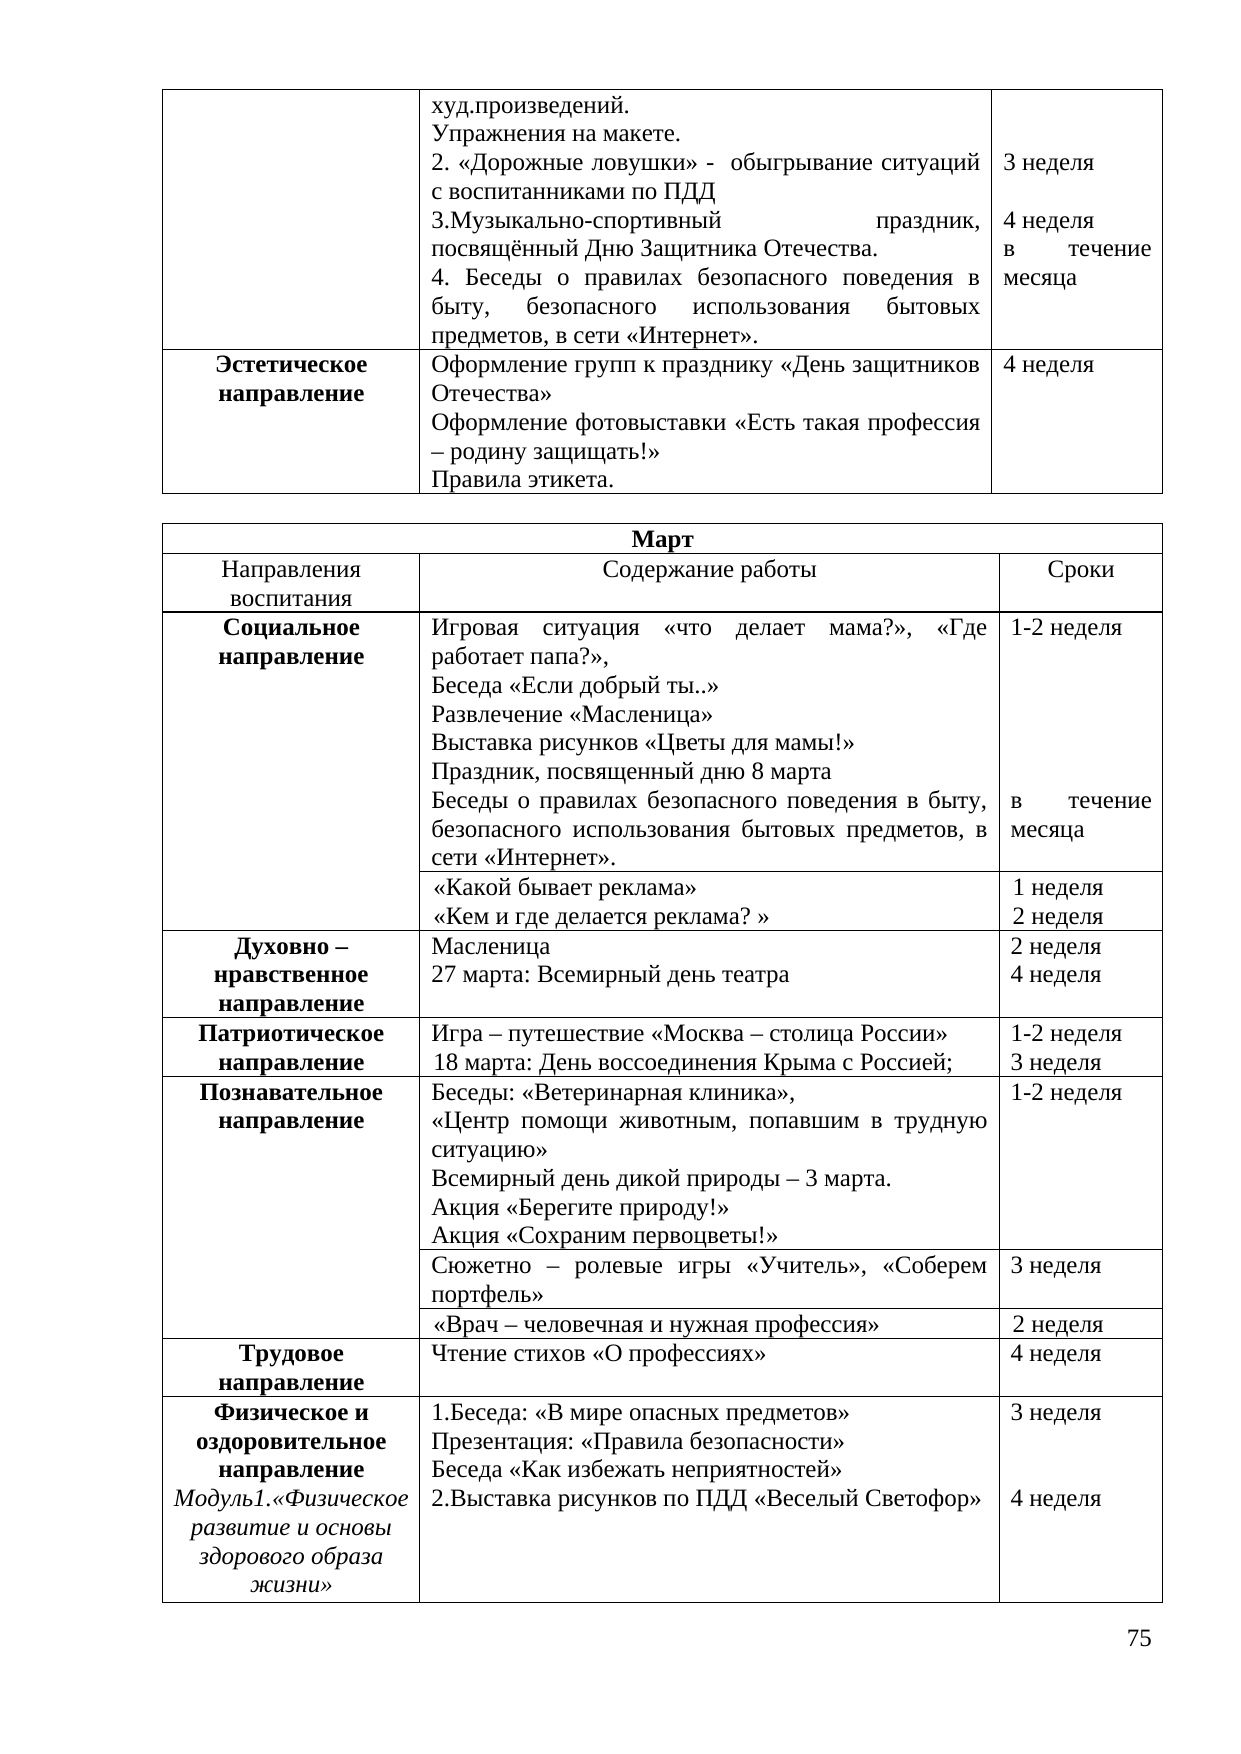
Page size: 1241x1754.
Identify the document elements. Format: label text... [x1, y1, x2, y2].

table_cell Познавательное направление [163, 1077, 419, 1337]
table_cell «Какой бывает реклама» «Кем и где делается реклама? » [420, 872, 999, 930]
table_cell «Врач – человечная и нужная профессия» [420, 1309, 999, 1337]
table_cell Сюжетно – ролевые игры «Учитель», «Соберем портфель» [420, 1250, 999, 1308]
table_cell Трудовое направление [163, 1339, 419, 1396]
table_cell Оформление групп к празднику «День защитников Отечества» Оформление фотовыставки «Есть такая профессия – родину защищать!» Правила этикета. [420, 350, 991, 493]
table_cell Сроки [1000, 554, 1162, 611]
table_cell 2 неделя 4 неделя [1000, 931, 1162, 1017]
table_cell Чтение стихов «О профессиях» [420, 1339, 999, 1396]
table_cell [992, 90, 1162, 348]
table_cell 1 неделя 2 неделя [1000, 872, 1162, 930]
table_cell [163, 90, 419, 348]
table_cell Социальное направление [163, 613, 419, 930]
table_cell Беседы: «Ветеринарная клиника», «Центр помощи животным, попавшим в трудную ситуацию» Всемирный день дикой природы – 3 марта. Акция «Берегите природу!» Акция «Сохраним первоцветы!» [420, 1077, 999, 1249]
table_cell 4 неделя [992, 350, 1162, 493]
table_cell Содержание работы [420, 554, 999, 611]
table_cell 1-2 неделя 3 неделя [1000, 1018, 1162, 1076]
table_cell 4 неделя [1000, 1339, 1162, 1396]
table_cell 1.Беседа: «В мире опасных предметов» Презентация: «Правила безопасности» Беседа «Как избежать неприятностей» 2.Выставка рисунков по ПДД «Веселый Светофор» [420, 1397, 999, 1602]
table_cell Эстетическое направление [163, 350, 419, 493]
table_header Март [163, 524, 1162, 553]
table_cell Игра – путешествие «Москва – столица России» 18 марта: День воссоединения Крыма с Россией; [420, 1018, 999, 1076]
table_cell Физическое и оздоровительное направление Модуль1.«Физическое развитие и основы здорового образа жизни» [163, 1397, 419, 1602]
table_cell Игровая ситуация «что делает мама?», «Где работает папа?», Беседа «Если добрый ты..» Развлечение «Масленица» Выставка рисунков «Цветы для мамы!» Праздник, посвященный дню 8 марта Беседы о правилах безопасного поведения в быту, безопасного использования бытовых предметов, в сети «Интернет». [420, 613, 999, 871]
table_cell Духовно – нравственное направление [163, 931, 419, 1017]
table_cell 1-2 неделя в течение месяца [1000, 613, 1162, 871]
table_cell Направления воспитания [163, 554, 419, 611]
table_cell Патриотическое направление [163, 1018, 419, 1076]
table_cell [420, 90, 991, 348]
table_cell 3 неделя [1000, 1250, 1162, 1308]
table_cell 1-2 неделя [1000, 1077, 1162, 1249]
table_cell 2 неделя [1000, 1309, 1162, 1337]
table_cell 3 неделя 4 неделя [1000, 1397, 1162, 1602]
table_cell Масленица 27 марта: Всемирный день театра [420, 931, 999, 1017]
